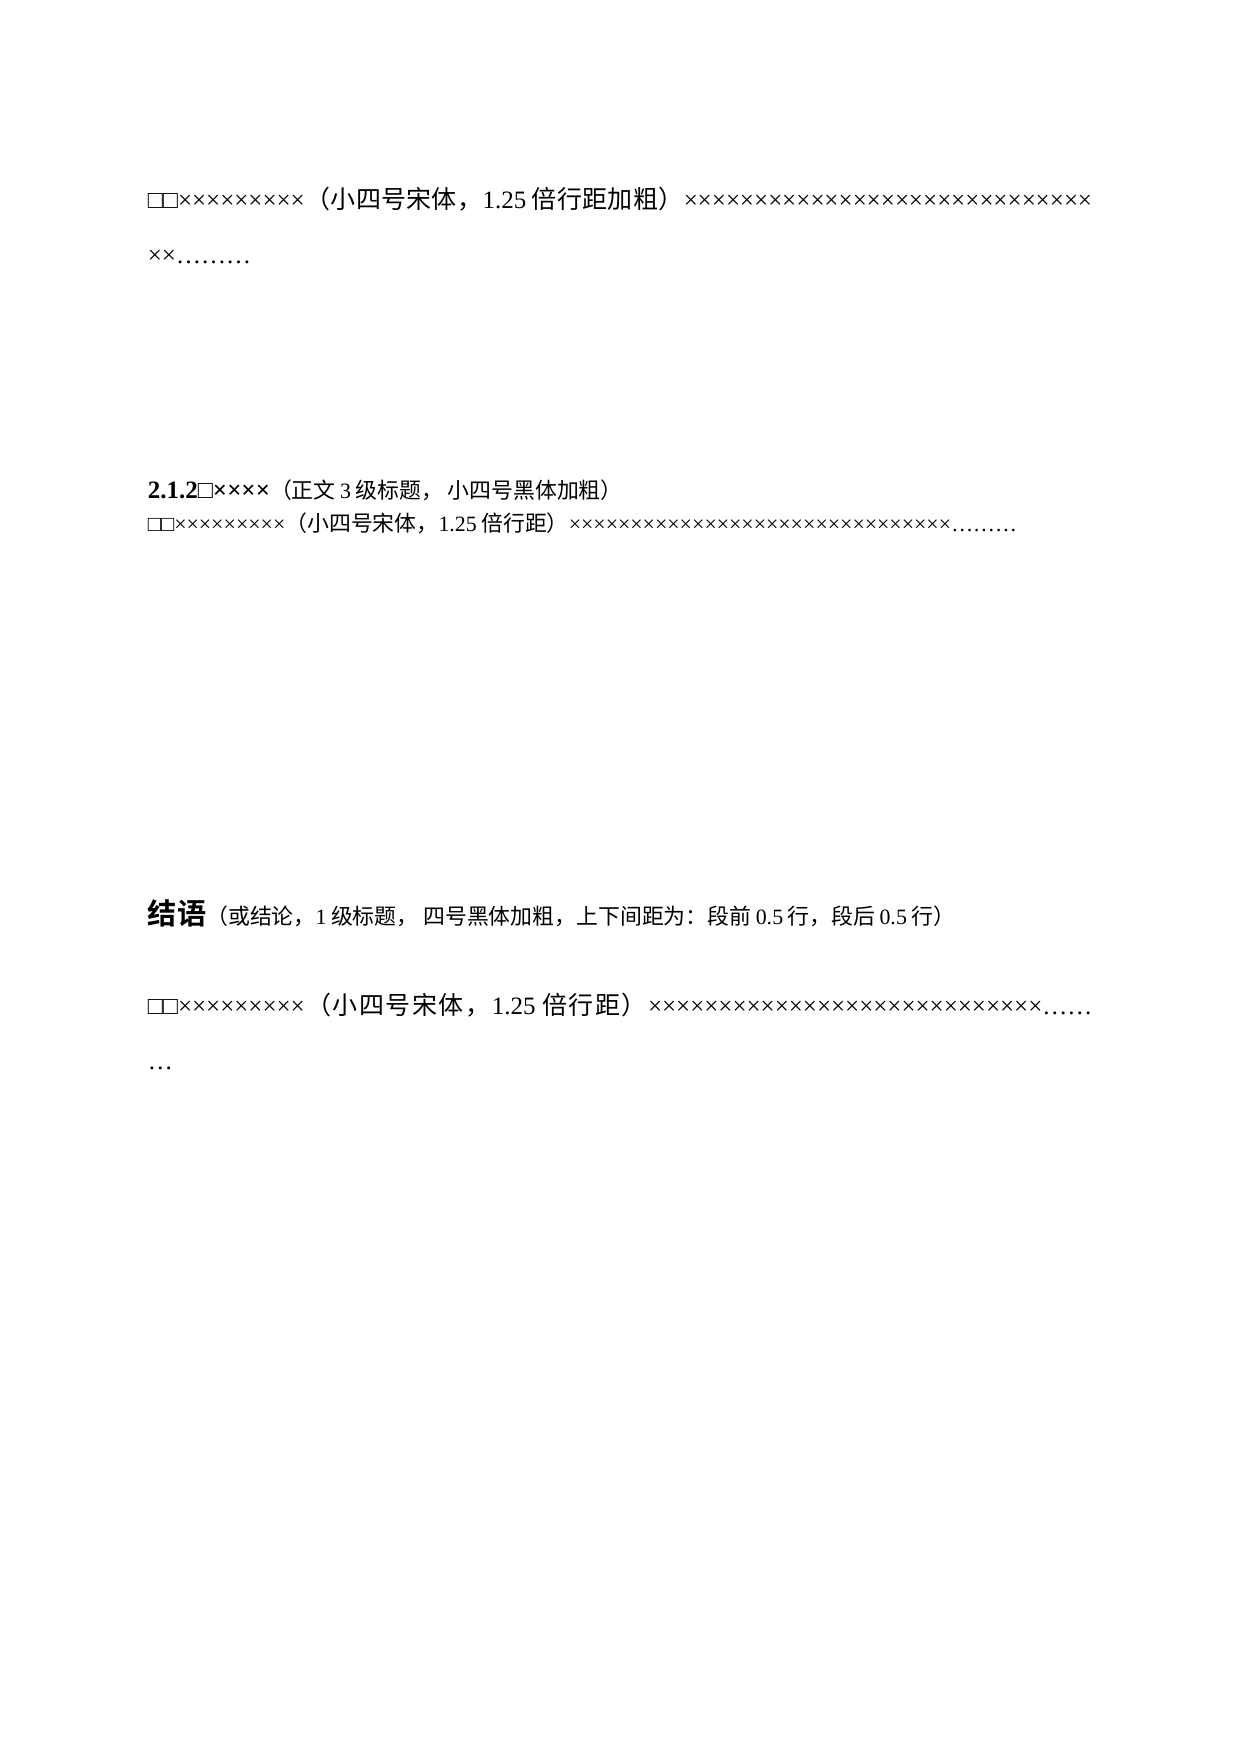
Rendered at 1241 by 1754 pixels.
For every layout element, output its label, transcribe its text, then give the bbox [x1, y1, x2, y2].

text □□×××××××××（小四号宋体，1.25倍行距）×××××××××××××××××××××××××××××××……… [148, 505, 1092, 538]
text □□×××××××××（小四号宋体，1.25倍行距）××××××××××××××××××××××××××××……… [148, 971, 1092, 1076]
text 结语（或结论，1级标题， 四号黑体加粗，上下间距为：段前0.5行，段后0.5行） [148, 879, 1092, 944]
text □□×××××××××（小四号宋体，1.25倍行距加粗）×××××××××××××××××××××××××××××××……… [148, 165, 1092, 271]
text 2.1.2□××××（正文3级标题， 小四号黑体加粗） [148, 473, 1092, 505]
